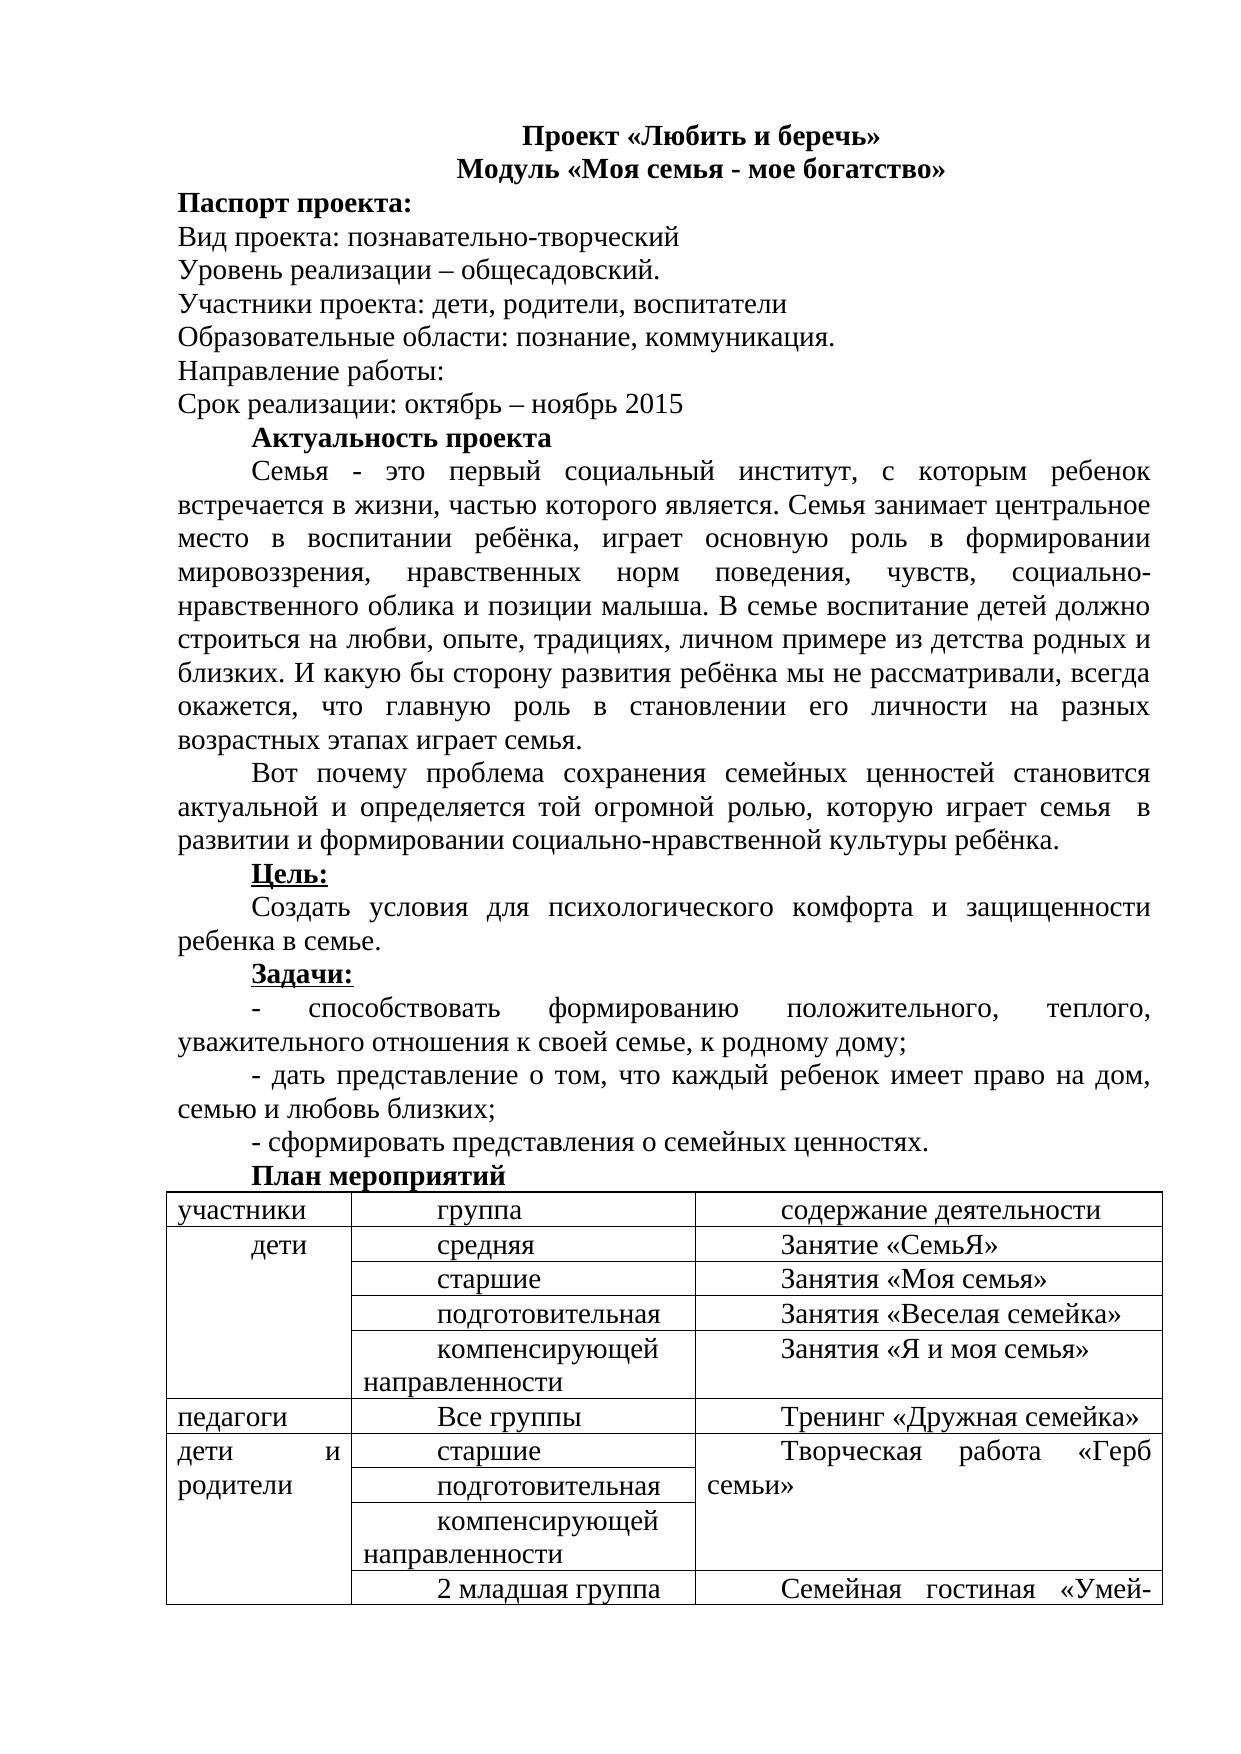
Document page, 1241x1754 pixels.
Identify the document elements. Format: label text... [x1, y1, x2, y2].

text - дать представление о том, что каждый ребенок имеет право на дом, семью и любовь близких; [177, 1057, 1152, 1124]
table_cell Тренинг «Дружная семейка» [696, 1399, 1162, 1432]
text Вид проекта: познавательно-творческий [177, 219, 1152, 252]
text Направление работы: [177, 353, 1152, 386]
text Вот почему проблема сохранения семейных ценностей становится актуальной и определяется той огромной ролью, которую играет семья в развитии и формировании социально-нравственной культуры ребёнка. [177, 755, 1152, 856]
table_cell подготовительная [352, 1468, 695, 1502]
table_cell 2 младшая группа [352, 1571, 695, 1604]
text - способствовать формированию положительного, теплого, уважительного отношения к своей семье, к родному дому; [177, 990, 1152, 1057]
text Срок реализации: октябрь – ноябрь 2015 [177, 386, 1152, 420]
text Семья - это первый социальный институт, с которым ребенок встречается в жизни, частью которого является. Семья занимает центральное место в воспитании ребёнка, играет основную роль в формировании мировоззрения, нравственных норм поведения, чувств, социально-нравственного облика и позиции малыша. В семье воспитание детей должно строиться на любви, опыте, традициях, личном примере из детства родных и близких. И какую бы сторону развития ребёнка мы не рассматривали, всегда окажется, что главную роль в становлении его личности на разных возрастных этапах играет семья. [177, 453, 1152, 755]
table_cell старшие [352, 1434, 695, 1467]
table_cell компенсирующей направленности [352, 1331, 695, 1398]
text План мероприятий [177, 1158, 1152, 1191]
table_cell дети [167, 1227, 351, 1398]
text Уровень реализации – общесадовский. [177, 252, 1152, 286]
table_cell Занятия «Моя семья» [696, 1262, 1162, 1295]
text Образовательные области: познание, коммуникация. [177, 319, 1152, 353]
table_cell Занятия «Я и моя семья» [696, 1331, 1162, 1398]
table_header содержание деятельности [696, 1193, 1162, 1226]
table_cell Творческая работа «Герб семьи» [696, 1434, 1162, 1570]
table_header участники [167, 1193, 351, 1226]
table_cell старшие [352, 1262, 695, 1295]
text Цель: [177, 856, 1152, 889]
text - сформировать представления о семейных ценностях. [177, 1124, 1152, 1158]
text Задачи: [177, 957, 1152, 990]
table_cell педагоги [167, 1399, 351, 1432]
table_cell Все группы [352, 1399, 695, 1432]
text Проект «Любить и беречь» [177, 118, 1152, 152]
table_cell подготовительная [352, 1296, 695, 1330]
table_cell Занятия «Веселая семейка» [696, 1296, 1162, 1330]
table_cell компенсирующей направленности [352, 1503, 695, 1570]
table_cell дети и родители [167, 1434, 351, 1604]
text Участники проекта: дети, родители, воспитатели [177, 286, 1152, 319]
text Паспорт проекта: [177, 185, 1152, 219]
table_cell Занятие «СемьЯ» [696, 1227, 1162, 1261]
text Модуль «Моя семья - мое богатство» [177, 152, 1152, 185]
table_cell средняя [352, 1227, 695, 1261]
text Создать условия для психологического комфорта и защищенности ребенка в семье. [177, 889, 1152, 957]
text Актуальность проекта [177, 420, 1152, 453]
table_header группа [352, 1193, 695, 1226]
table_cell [696, 1571, 1162, 1604]
